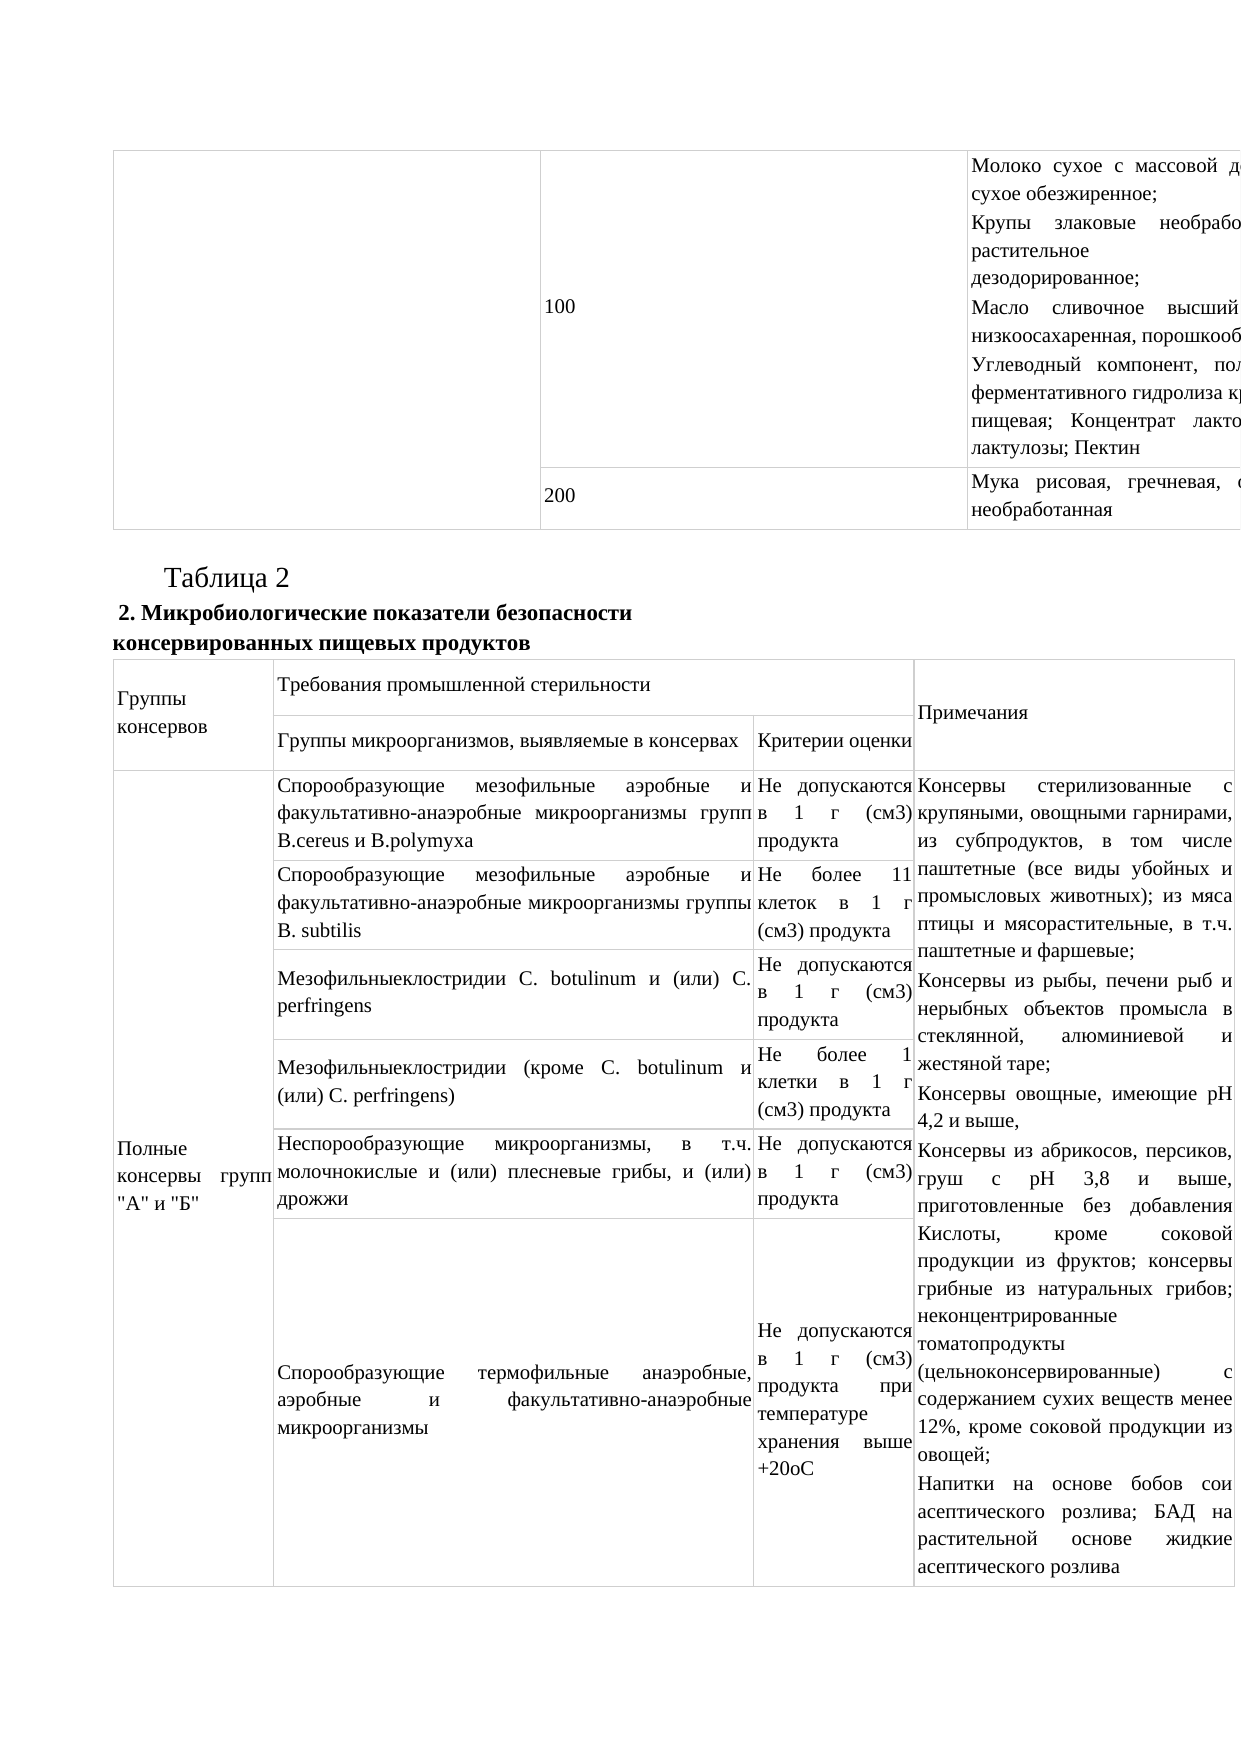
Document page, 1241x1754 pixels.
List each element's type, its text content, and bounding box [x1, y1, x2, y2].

table_cell 200 [541, 468, 967, 529]
table_cell Не более 1 клетки в 1 г (см3) продукта [754, 1040, 913, 1128]
table_cell Не допускаются в 1 г (см3) продукта [754, 950, 913, 1039]
table_cell Спорообразующие мезофильные аэробные и факультативно-анаэробные микроорганизмы группы B. subtilis [274, 861, 753, 949]
text Таблица 2 [112, 560, 1128, 594]
table_cell Группы микроорганизмов, выявляемые в консервах [274, 716, 753, 770]
table_header Требования промышленной стерильности [274, 660, 913, 714]
table_cell Не допускаются в 1 г (см3) продукта [754, 1130, 913, 1218]
table_cell Не более 11 клеток в 1 г (см3) продукта [754, 861, 913, 949]
table_cell Мука рисовая, гречневая, овсяная, ржаная необработанная [968, 468, 1240, 529]
table_cell Полные консервы групп "А" и "Б" [114, 771, 273, 1586]
table_cell Молоко сухое с массовой долей жира 25%, сухое обезжиренное; Крупы злаковые необработанные; Масло растительное рафинированное дезодорированное; Масло сливочное высший сорт; Патока низкоосахаренная, порошкообразная; Углеводный компонент, полученный путем ферментативного гидролиза крахмала; Лактоза пищевая; Концентрат лактозы; Концентрат лактулозы; Пектин [968, 151, 1240, 467]
table_cell Консервы стерилизованные с крупяными, овощными гарнирами, из субпродуктов, в том числе паштетные (все виды убойных и промысловых животных); из мяса птицы и мясорастительные, в т.ч. паштетные и фаршевые; Консервы из рыбы, печени рыб и нерыбных объектов промысла в стеклянной, алюминиевой и жестяной таре; Консервы овощные, имеющие рН 4,2 и выше, Консервы из абрикосов, персиков, груш с рН 3,8 и выше, приготовленные без добавления Кислоты, кроме соковой продукции из фруктов; консервы грибные из натуральных грибов; неконцентрированные томатопродукты (цельноконсервированные) с содержанием сухих веществ менее 12%, кроме соковой продукции из овощей; Напитки на основе бобов сои асептического розлива; БАД на растительной основе жидкие асептического розлива [915, 771, 1234, 1586]
table_cell Спорообразующие мезофильные аэробные и факультативно-анаэробные микроорганизмы групп B.cereus и B.polymyxa [274, 771, 753, 859]
table_cell Спорообразующие термофильные анаэробные, аэробные и факультативно-анаэробные микроорганизмы [274, 1219, 753, 1586]
table_cell Мезофильныеклостридии (кроме C. botulinum и (или) C. perfringens) [274, 1040, 753, 1128]
table_header Примечания [915, 660, 1234, 770]
table_cell Не допускаются в 1 г (см3) продукта [754, 771, 913, 859]
text 2. Микробиологические показатели безопасности консервированных пищевых продуктов [112, 599, 1128, 655]
table_cell Критерии оценки [754, 716, 913, 770]
table_cell 100 [541, 151, 967, 467]
table_cell Неспорообразующие микроорганизмы, в т.ч. молочнокислые и (или) плесневые грибы, и (или) дрожжи [274, 1130, 753, 1218]
table_header Группы консервов [114, 660, 273, 770]
table_cell Мезофильныеклостридии C. botulinum и (или) C. perfringens [274, 950, 753, 1039]
table_cell Не допускаются в 1 г (см3) продукта при температуре хранения выше +20оС [754, 1219, 913, 1586]
